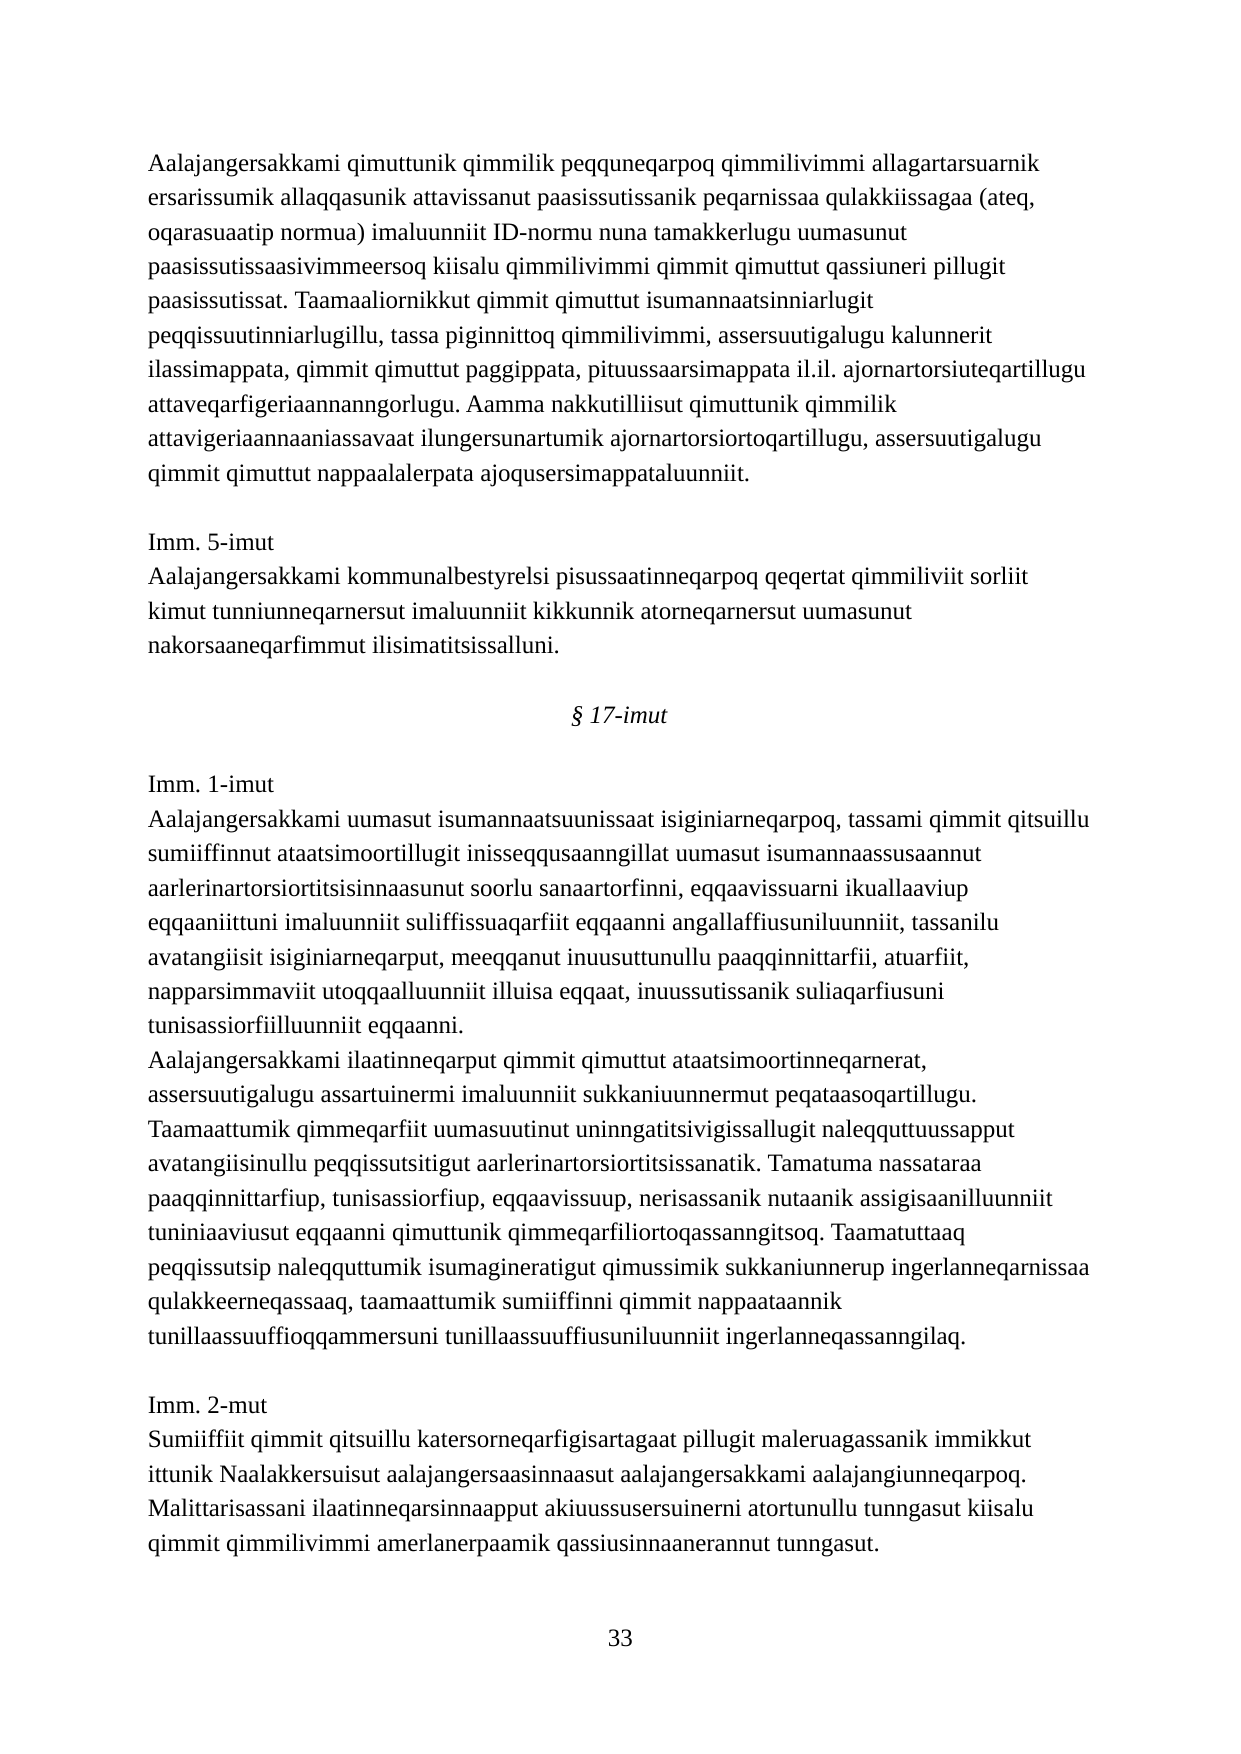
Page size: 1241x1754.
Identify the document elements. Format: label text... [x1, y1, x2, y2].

text Sumiiffiit qimmit qitsuillu katersorneqarfigisartagaat pillugit maleruagassanik immikkut ittunik Naalakkersuisut aalajangersaasinnaasut aalajangersakkami aalajangiunneqarpoq. Malittarisassani ilaatinneqarsinnaapput akiuussusersuinerni atortunullu tunngasut kiisalu qimmit qimmilivimmi amerlanerpaamik qassiusinnaanerannut tunngasut. [148, 1424, 1092, 1556]
text Aalajangersakkami qimuttunik qimmilik peqquneqarpoq qimmilivimmi allagartarsuarnik ersarissumik allaqqasunik attavissanut paasissutissanik peqarnissaa qulakkiissagaa (ateq, oqarasuaatip normua) imaluunniit ID-normu nuna tamakkerlugu uumasunut paasissutissaasivimmeersoq kiisalu qimmilivimmi qimmit qimuttut qassiuneri pillugit paasissutissat. Taamaaliornikkut qimmit qimuttut isumannaatsinniarlugit peqqissuutinniarlugillu, tassa piginnittoq qimmilivimmi, assersuutigalugu kalunnerit ilassimappata, qimmit qimuttut paggippata, pituussaarsimappata il.il. ajornartorsiuteqartillugu attaveqarfigeriaannanngorlugu. Aamma nakkutilliisut qimuttunik qimmilik attavigeriaannaaniassavaat ilungersunartumik ajornartorsiortoqartillugu, assersuutigalugu qimmit qimuttut nappaalalerpata ajoqusersimappataluunniit. [148, 148, 1092, 487]
text § 17-imut [148, 700, 1092, 728]
text Imm. 5-imut [148, 527, 1092, 556]
text Imm. 1-imut [148, 769, 1092, 798]
text Aalajangersakkami kommunalbestyrelsi pisussaatinneqarpoq qeqertat qimmiliviit sorliit kimut tunniunneqarnersut imaluunniit kikkunnik atorneqarnersut uumasunut nakorsaaneqarfimmut ilisimatitsissalluni. [148, 561, 1092, 659]
text Aalajangersakkami ilaatinneqarput qimmit qimuttut ataatsimoortinneqarnerat, assersuutigalugu assartuinermi imaluunniit sukkaniuunnermut peqataasoqartillugu. Taamaattumik qimmeqarfiit uumasuutinut uninngatitsivigissallugit naleqquttuussapput avatangiisinullu peqqissutsitigut aarlerinartorsiortitsissanatik. Tamatuma nassataraa paaqqinnittarfiup, tunisassiorfiup, eqqaavissuup, nerisassanik nutaanik assigisaanilluunniit tuniniaaviusut eqqaanni qimuttunik qimmeqarfiliortoqassanngitsoq. Taamatuttaaq peqqissutsip naleqquttumik isumagineratigut qimussimik sukkaniunnerup ingerlanneqarnissaa qulakkeerneqassaaq, taamaattumik sumiiffinni qimmit nappaataannik tunillaassuuffioqqammersuni tunillaassuuffiusuniluunniit ingerlanneqassanngilaq. [148, 1045, 1092, 1349]
text Imm. 2-mut [148, 1390, 1092, 1418]
text Aalajangersakkami uumasut isumannaatsuunissaat isiginiarneqarpoq, tassami qimmit qitsuillu sumiiffinnut ataatsimoortillugit inisseqqusaanngillat uumasut isumannaassusaannut aarlerinartorsiortitsisinnaasunut soorlu sanaartorfinni, eqqaavissuarni ikuallaaviup eqqaaniittuni imaluunniit suliffissuaqarfiit eqqaanni angallaffiusuniluunniit, tassanilu avatangiisit isiginiarneqarput, meeqqanut inuusuttunullu paaqqinnittarfii, atuarfiit, napparsimmaviit utoqqaalluunniit illuisa eqqaat, inuussutissanik suliaqarfiusuni tunisassiorfiilluunniit eqqaanni. [148, 804, 1092, 1039]
